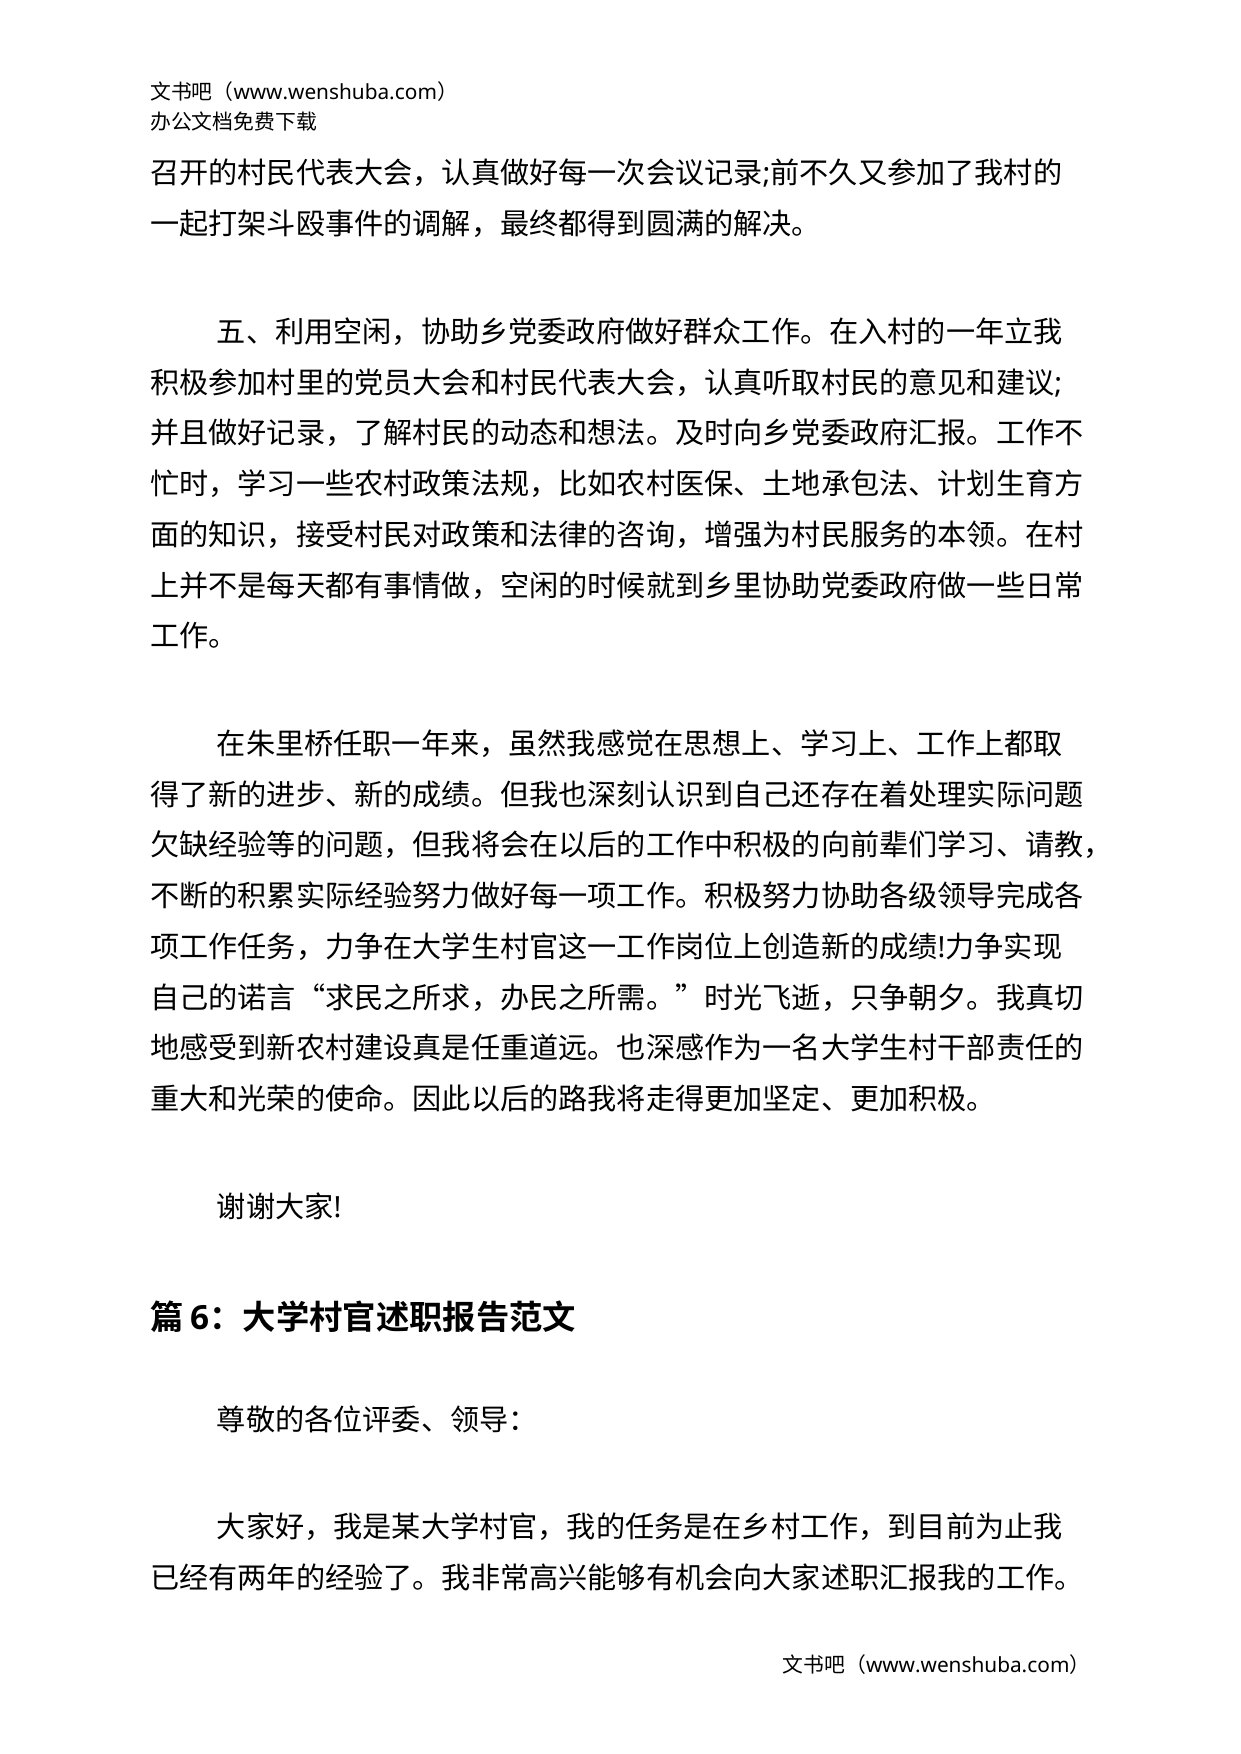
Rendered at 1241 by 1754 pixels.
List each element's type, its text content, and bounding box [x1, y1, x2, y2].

text 五、利用空闲，协助乡党委政府做好群众工作。在入村的一年立我积极参加村里的党员大会和村民代表大会，认真听取村民的意见和建议;并且做好记录，了解村民的动态和想法。及时向乡党委政府汇报。工作不忙时，学习一些农村政策法规，比如农村医保、土地承包法、计划生育方面的知识，接受村民对政策和法律的咨询，增强为村民服务的本领。在村上并不是每天都有事情做，空闲的时候就到乡里协助党委政府做一些日常工作。 [150, 308, 1090, 655]
text 篇6：大学村官述职报告范文 [150, 1291, 1090, 1339]
text 在朱里桥任职一年来，虽然我感觉在思想上、学习上、工作上都取得了新的进步、新的成绩。但我也深刻认识到自己还存在着处理实际问题欠缺经验等的问题，但我将会在以后的工作中积极的向前辈们学习、请教，不断的积累实际经验努力做好每一项工作。积极努力协助各级领导完成各项工作任务，力争在大学生村官这一工作岗位上创造新的成绩!力争实现自己的诺言“求民之所求，办民之所需。”时光飞逝，只争朝夕。我真切地感受到新农村建设真是任重道远。也深感作为一名大学生村干部责任的重大和光荣的使命。因此以后的路我将走得更加坚定、更加积极。 [150, 721, 1090, 1118]
text 谢谢大家! [150, 1183, 1090, 1226]
text 大家好，我是某大学村官，我的任务是在乡村工作，到目前为止我已经有两年的经验了。我非常高兴能够有机会向大家述职汇报我的工作。 [150, 1504, 1090, 1597]
text 尊敬的各位评委、领导： [150, 1396, 1090, 1439]
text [150, 150, 1090, 243]
